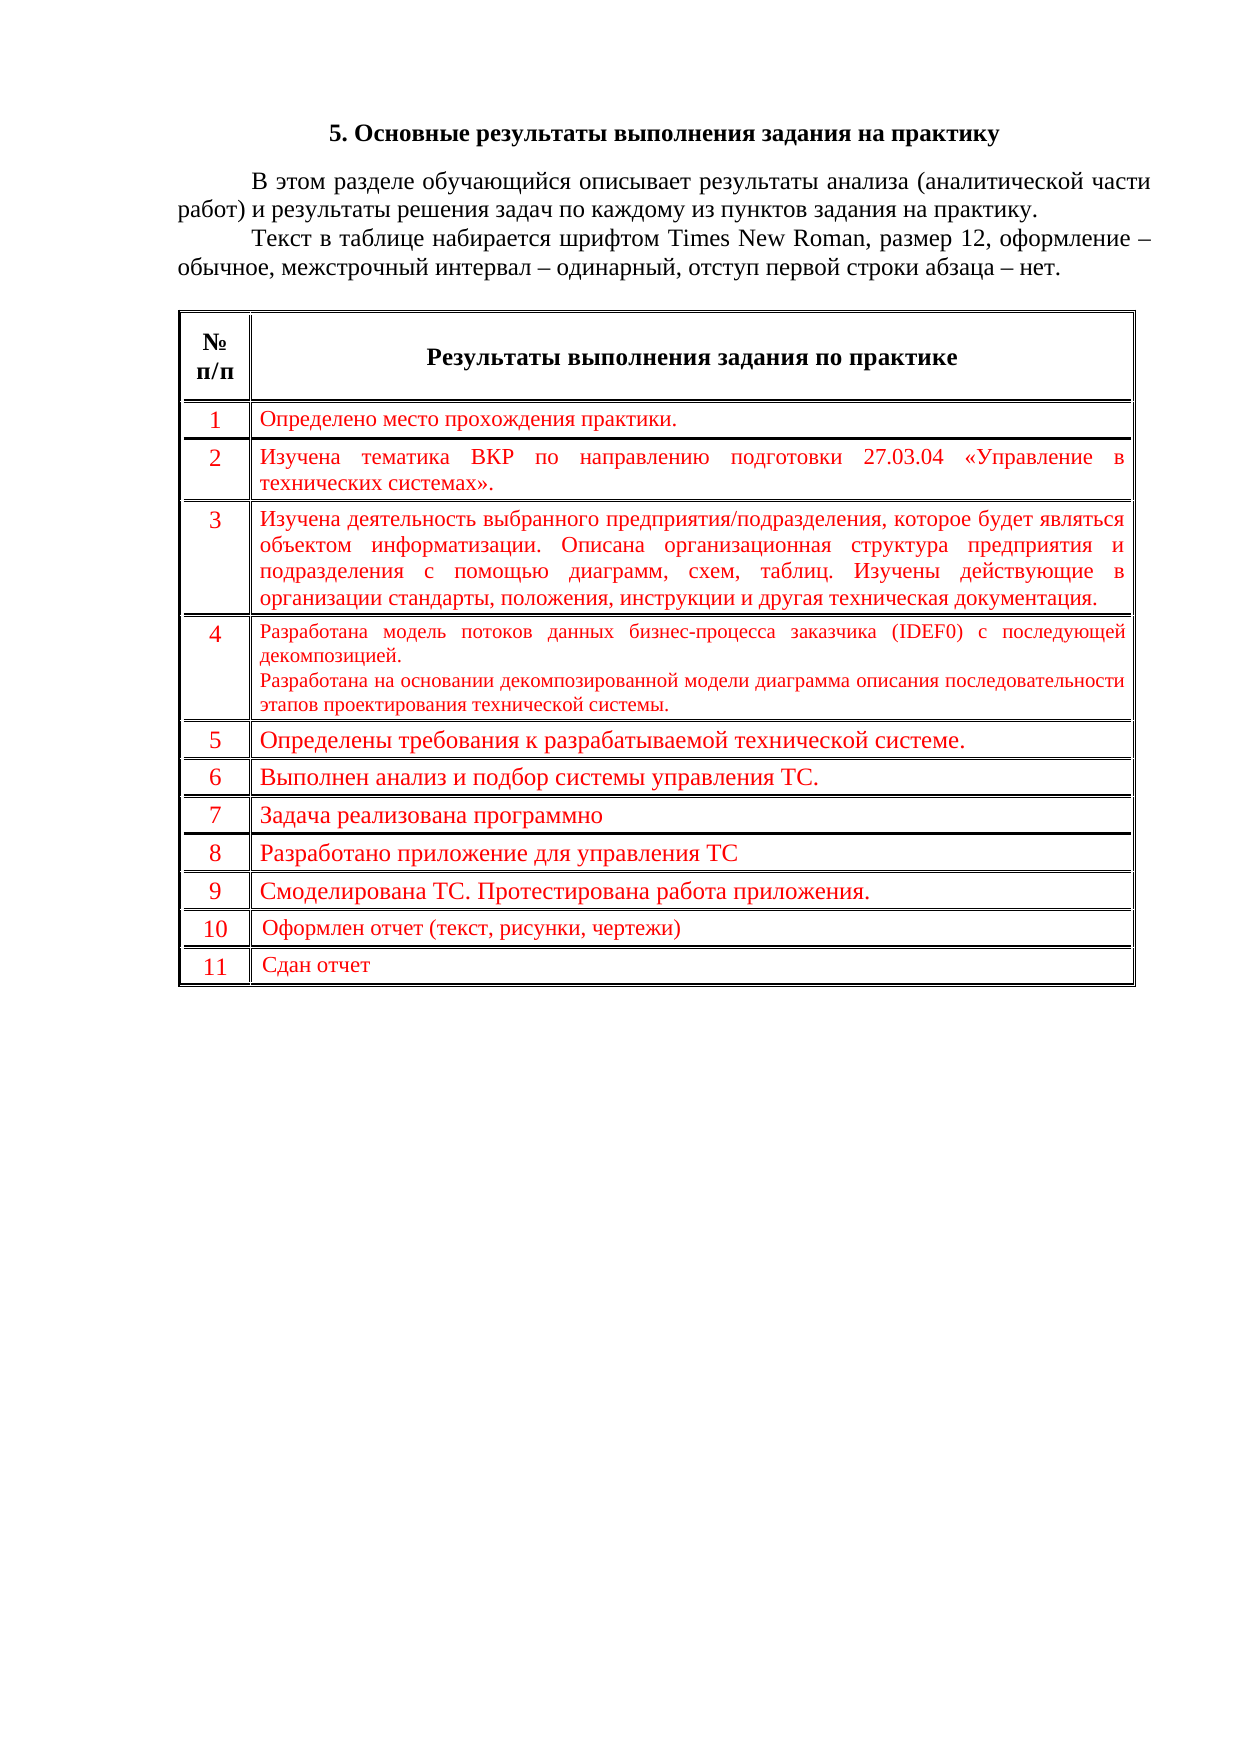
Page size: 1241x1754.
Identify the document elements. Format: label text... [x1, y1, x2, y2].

table_cell Определено место прохождения практики. [252, 399, 1133, 437]
table_cell 5 [181, 719, 249, 756]
table_cell 11 [181, 945, 251, 983]
table_cell Выполнен анализ и подбор системы управления ТС. [252, 756, 1133, 794]
table_cell Разработана модель потоков данных бизнес-процесса заказчика (IDEF0) с последующей декомпозицией. Разработана на основании декомпозированной модели диаграмма описания последовательности этапов проектирования технической системы. [252, 613, 1133, 718]
table_cell 3 [180, 499, 251, 613]
table_cell Изучена тематика ВКР по направлению подготовки 27.03.04 «Управление в технических системах». [252, 437, 1133, 499]
table_cell 9 [180, 870, 251, 908]
table_cell 4 [181, 613, 249, 718]
table_cell 6 [181, 756, 249, 794]
text 5. Основные результаты выполнения задания на практику [177, 118, 1152, 147]
table_cell 1 [181, 399, 249, 437]
table_cell 8 [181, 832, 249, 870]
table_header Результаты выполнения задания по практике [251, 313, 1133, 399]
table_cell Оформлен отчет (текст, рисунки, чертежи) [251, 908, 1134, 945]
table_cell Разработано приложение для управления ТС [252, 832, 1133, 870]
table_cell Сдан отчет [251, 945, 1133, 983]
text В этом разделе обучающийся описывает результаты анализа (аналитической части работ) и результаты решения задач по каждому из пунктов задания на практику. [177, 166, 1152, 223]
table_cell 2 [181, 437, 249, 499]
table_cell Определены требования к разрабатываемой технической системе. [252, 719, 1133, 756]
table_cell 10 [180, 908, 251, 945]
table_cell Задача реализована программно [252, 794, 1133, 832]
table_header № п/п [181, 313, 251, 399]
text Текст в таблице набирается шрифтом Times New Roman, размер 12, оформление – обычное, межстрочный интервал – одинарный, отступ первой строки абзаца – нет. [177, 223, 1152, 281]
table_cell 7 [181, 794, 249, 832]
table_cell Изучена деятельность выбранного предприятия/подразделения, которое будет являться объектом информатизации. Описана организационная структура предприятия и подразделения с помощью диаграмм, схем, таблиц. Изучены действующие в организации стандарты, положения, инструкции и другая техническая документация. [251, 499, 1134, 613]
table_cell Смоделирована ТС. Протестирована работа приложения. [251, 870, 1134, 908]
